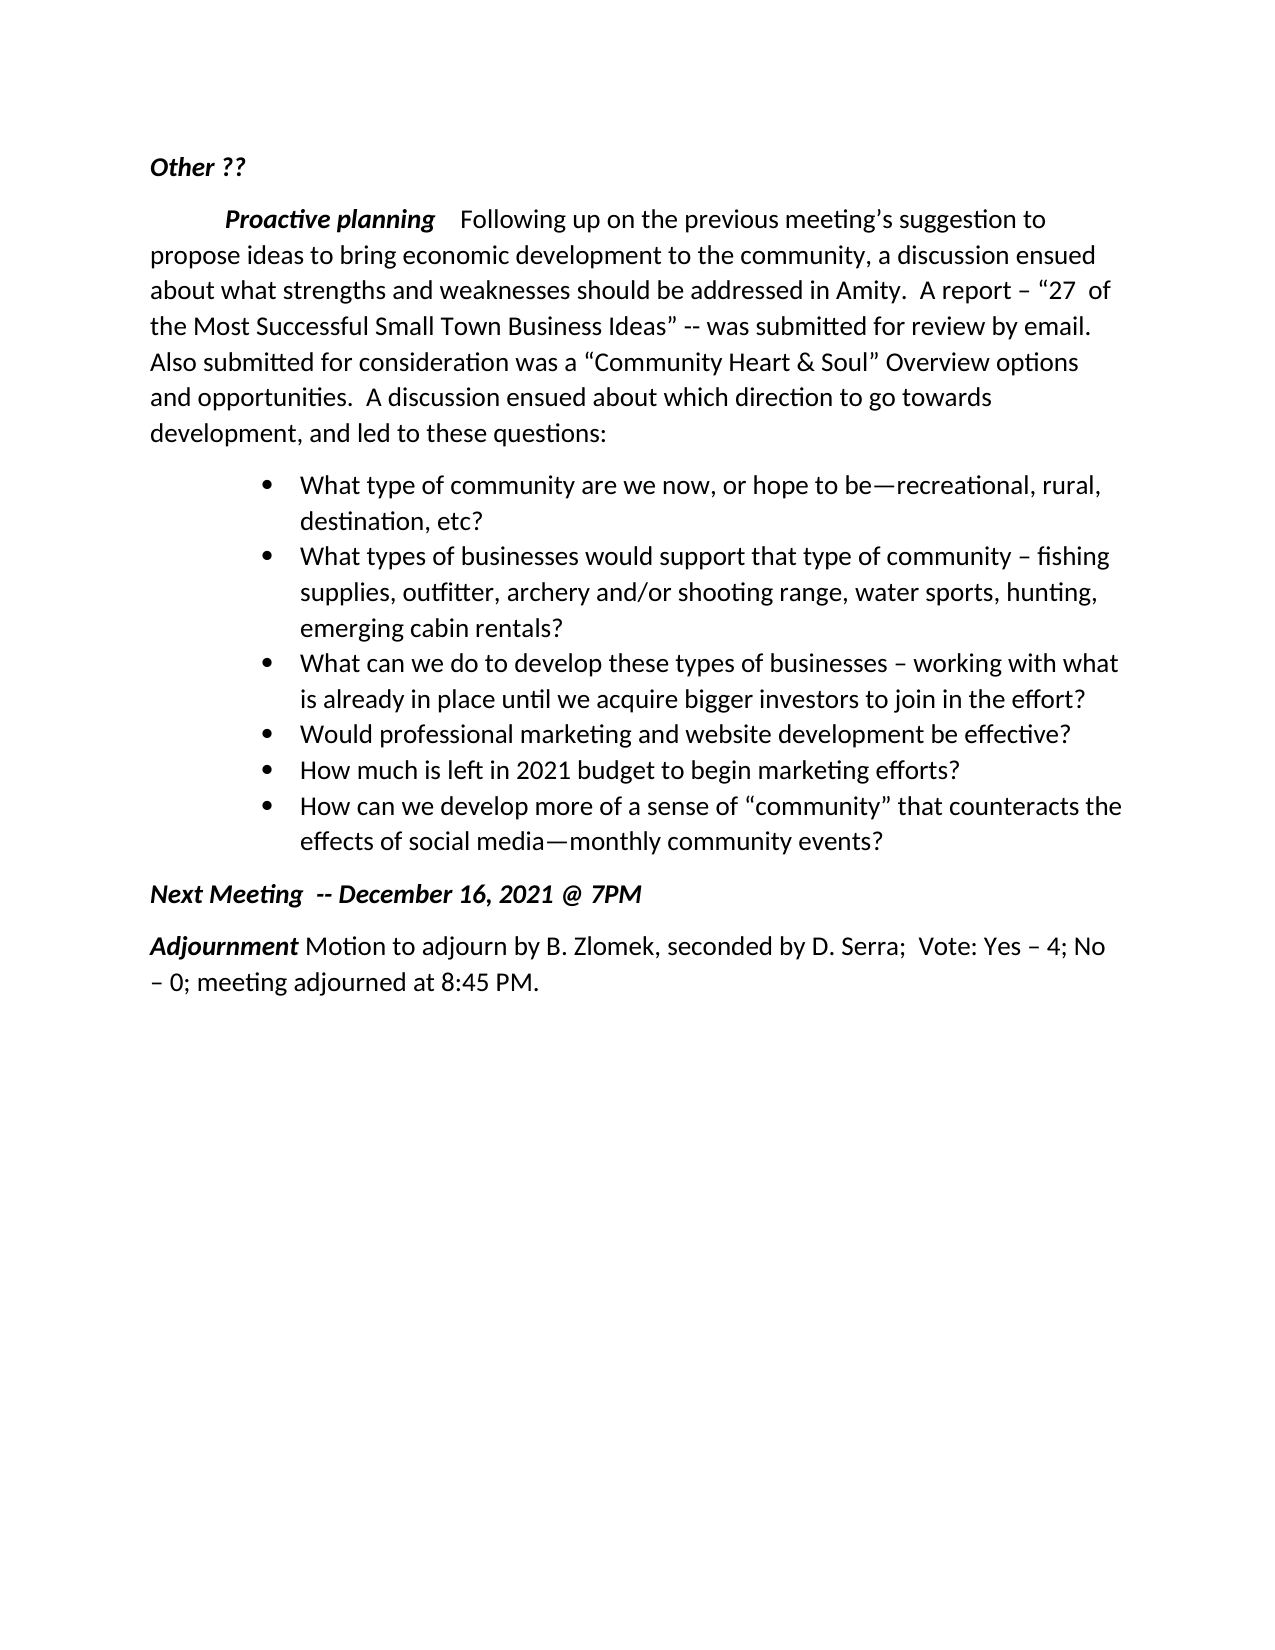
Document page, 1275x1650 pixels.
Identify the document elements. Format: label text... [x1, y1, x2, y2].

list How much is left in 2021 budget to begin marketing efforts? [262, 753, 1125, 786]
list Would professional marketing and website development be effective? [262, 718, 1125, 751]
text Other ?? [150, 150, 1125, 183]
list What types of businesses would support that type of community – fishing supplies, outfitter, archery and/or shooting range, water sports, hunting, emerging cabin rentals? [262, 539, 1125, 644]
list What type of community are we now, or hope to be—recreational, rural, destination, etc? [262, 468, 1125, 537]
text Proactive planning Following up on the previous meeting’s suggestion to propose ideas to bring economic development to the community, a discussion ensued about what strengths and weaknesses should be addressed in Amity. A report – “27 of the Most Successful Small Town Business Ideas” -- was submitted for review by email. Also submitted for consideration was a “Community Heart & Soul” Overview options and opportunities. A discussion ensued about which direction to go towards development, and led to these questions: [150, 202, 1125, 449]
text Adjournment Motion to adjourn by B. Zlomek, seconded by D. Serra; Vote: Yes – 4; No – 0; meeting adjourned at 8:45 PM. [150, 929, 1125, 998]
list How can we develop more of a sense of “community” that counteracts the effects of social media—monthly community events? [262, 789, 1125, 858]
list What can we do to develop these types of businesses – working with what is already in place until we acquire bigger investors to join in the effort? [262, 646, 1125, 715]
text Next Meeting -- December 16, 2021 @ 7PM [150, 877, 1125, 910]
